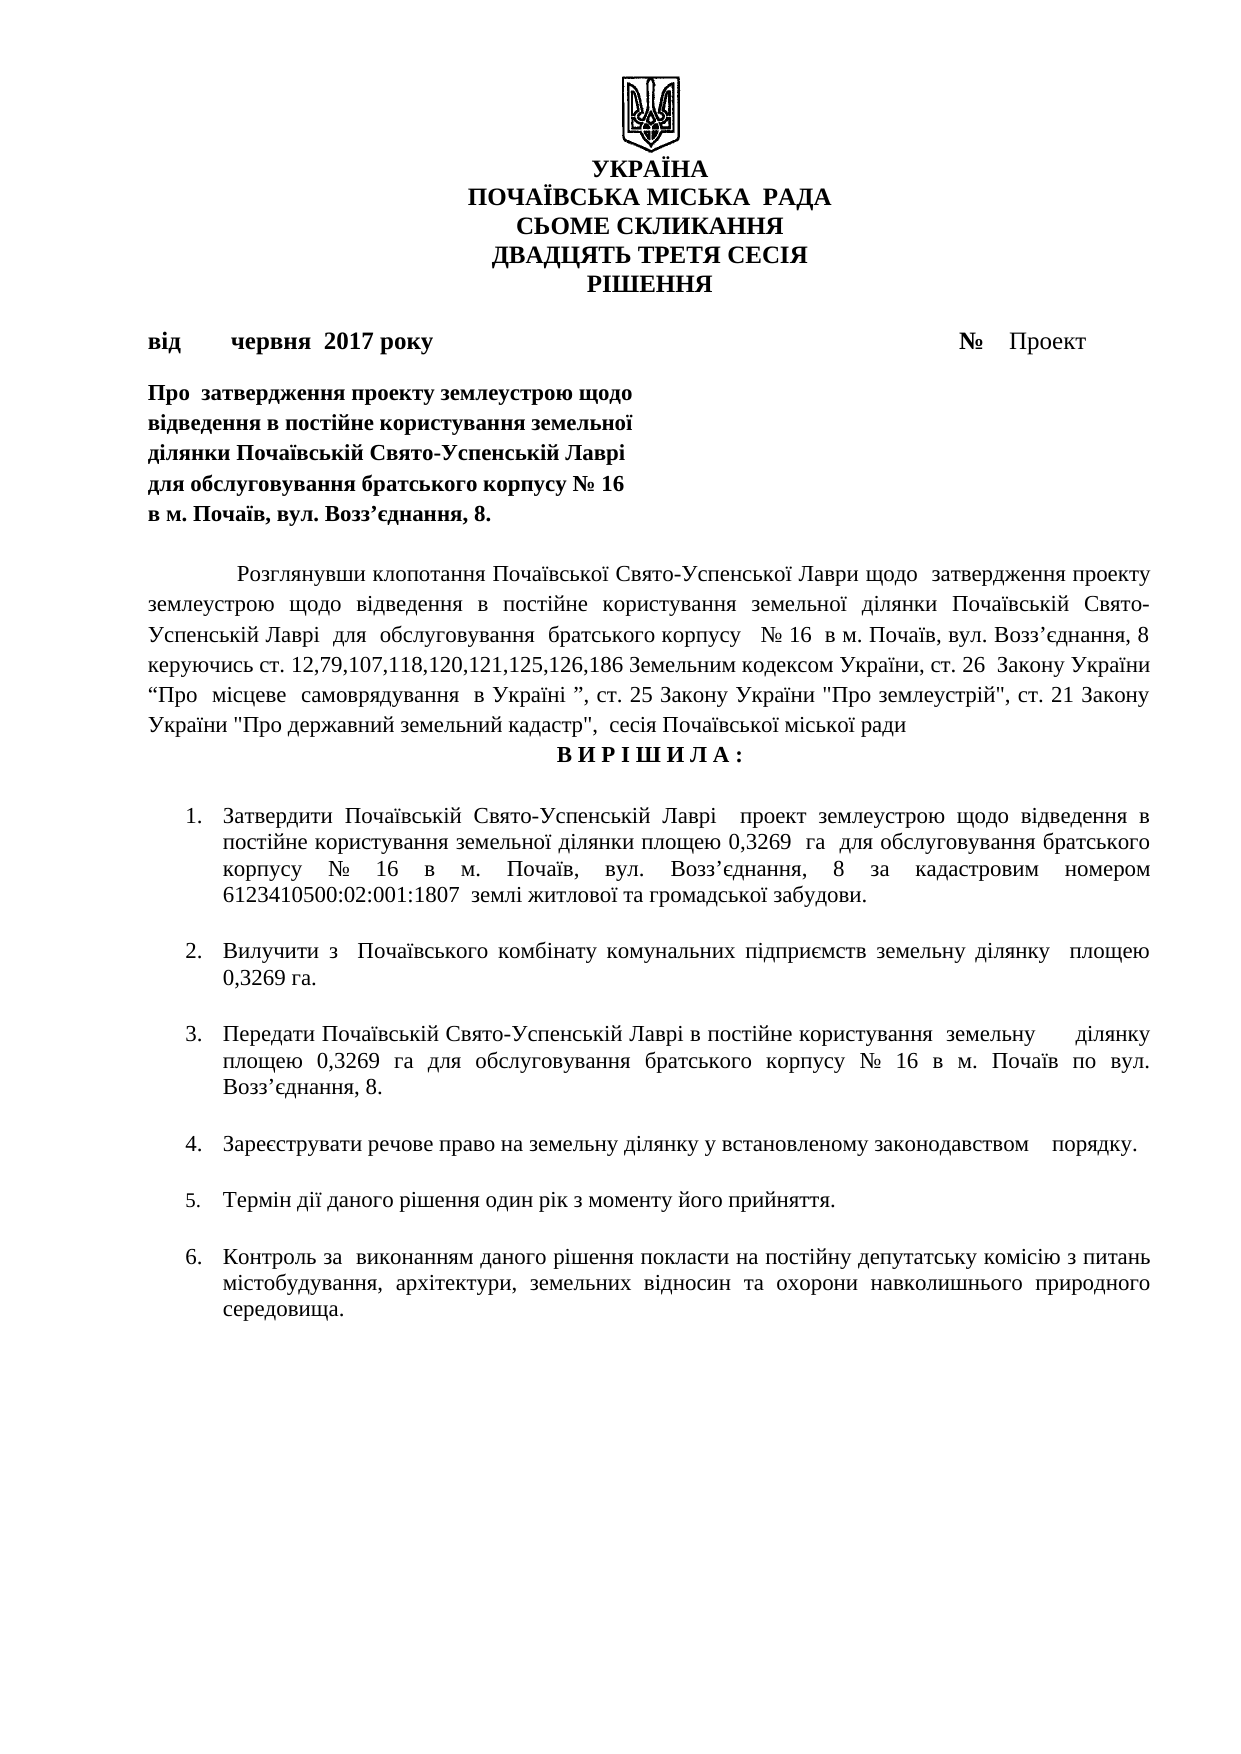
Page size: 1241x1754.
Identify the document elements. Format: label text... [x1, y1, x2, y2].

list Зареєструвати речове право на земельну ділянку у встановленому законодавством порядку. [185, 1130, 1152, 1156]
text В И Р І Ш И Л А : [148, 741, 1152, 768]
text Розглянувши клопотання Почаївської Свято-Успенської Лаври щодо затвердження проекту землеустрою щодо відведення в постійне користування земельної ділянки Почаївській Свято-Успенській Лаврі для обслуговування братського корпусу № 16 в м. Почаїв, вул. Возз’єднання, 8 керуючись ст. 12,79,107,118,120,121,125,126,186 Земельним кодексом України, ст. 26 Закону України “Про місцеве самоврядування в Україні ”, ст. 25 Закону України "Про землеустрій", ст. 21 Закону України "Про державний земельний кадастр", сесія Почаївської міської ради [148, 560, 1152, 738]
text в м. Почаїв, вул. Возз’єднання, 8. [148, 500, 1152, 526]
list Затвердити Почаївській Свято-Успенській Лаврі проект землеустрою щодо відведення в постійне користування земельної ділянки площею 0,3269 га для обслуговування братського корпусу № 16 в м. Почаїв, вул. Возз’єднання, 8 за кадастровим номером 6123410500:02:001:1807 землі житлової та громадської забудови. [185, 802, 1152, 907]
picture [616, 73, 684, 154]
text ділянки Почаївській Свято-Успенській Лаврі [148, 439, 1152, 466]
list Передати Почаївській Свято-Успенській Лаврі в постійне користування земельну ділянку площею 0,3269 га для обслуговування братського корпусу № 16 в м. Почаїв по вул. Возз’єднання, 8. [185, 1020, 1152, 1099]
list Термін дії даного рішення один рік з моменту його прийняття. [185, 1186, 1152, 1213]
text для обслуговування братського корпусу № 16 [148, 469, 1152, 496]
text Про затвердження проекту землеустрою щодо [148, 379, 1152, 405]
list Вилучити з Почаївського комбінату комунальних підприємств земельну ділянку площею 0,3269 га. [185, 937, 1152, 990]
text відведення в постійне користування земельної [148, 409, 1152, 436]
list Контроль за виконанням даного рішення покласти на постійну депутатську комісію з питань містобудування, архітектури, земельних відносин та охорони навколишнього природного середовища. [185, 1243, 1152, 1322]
